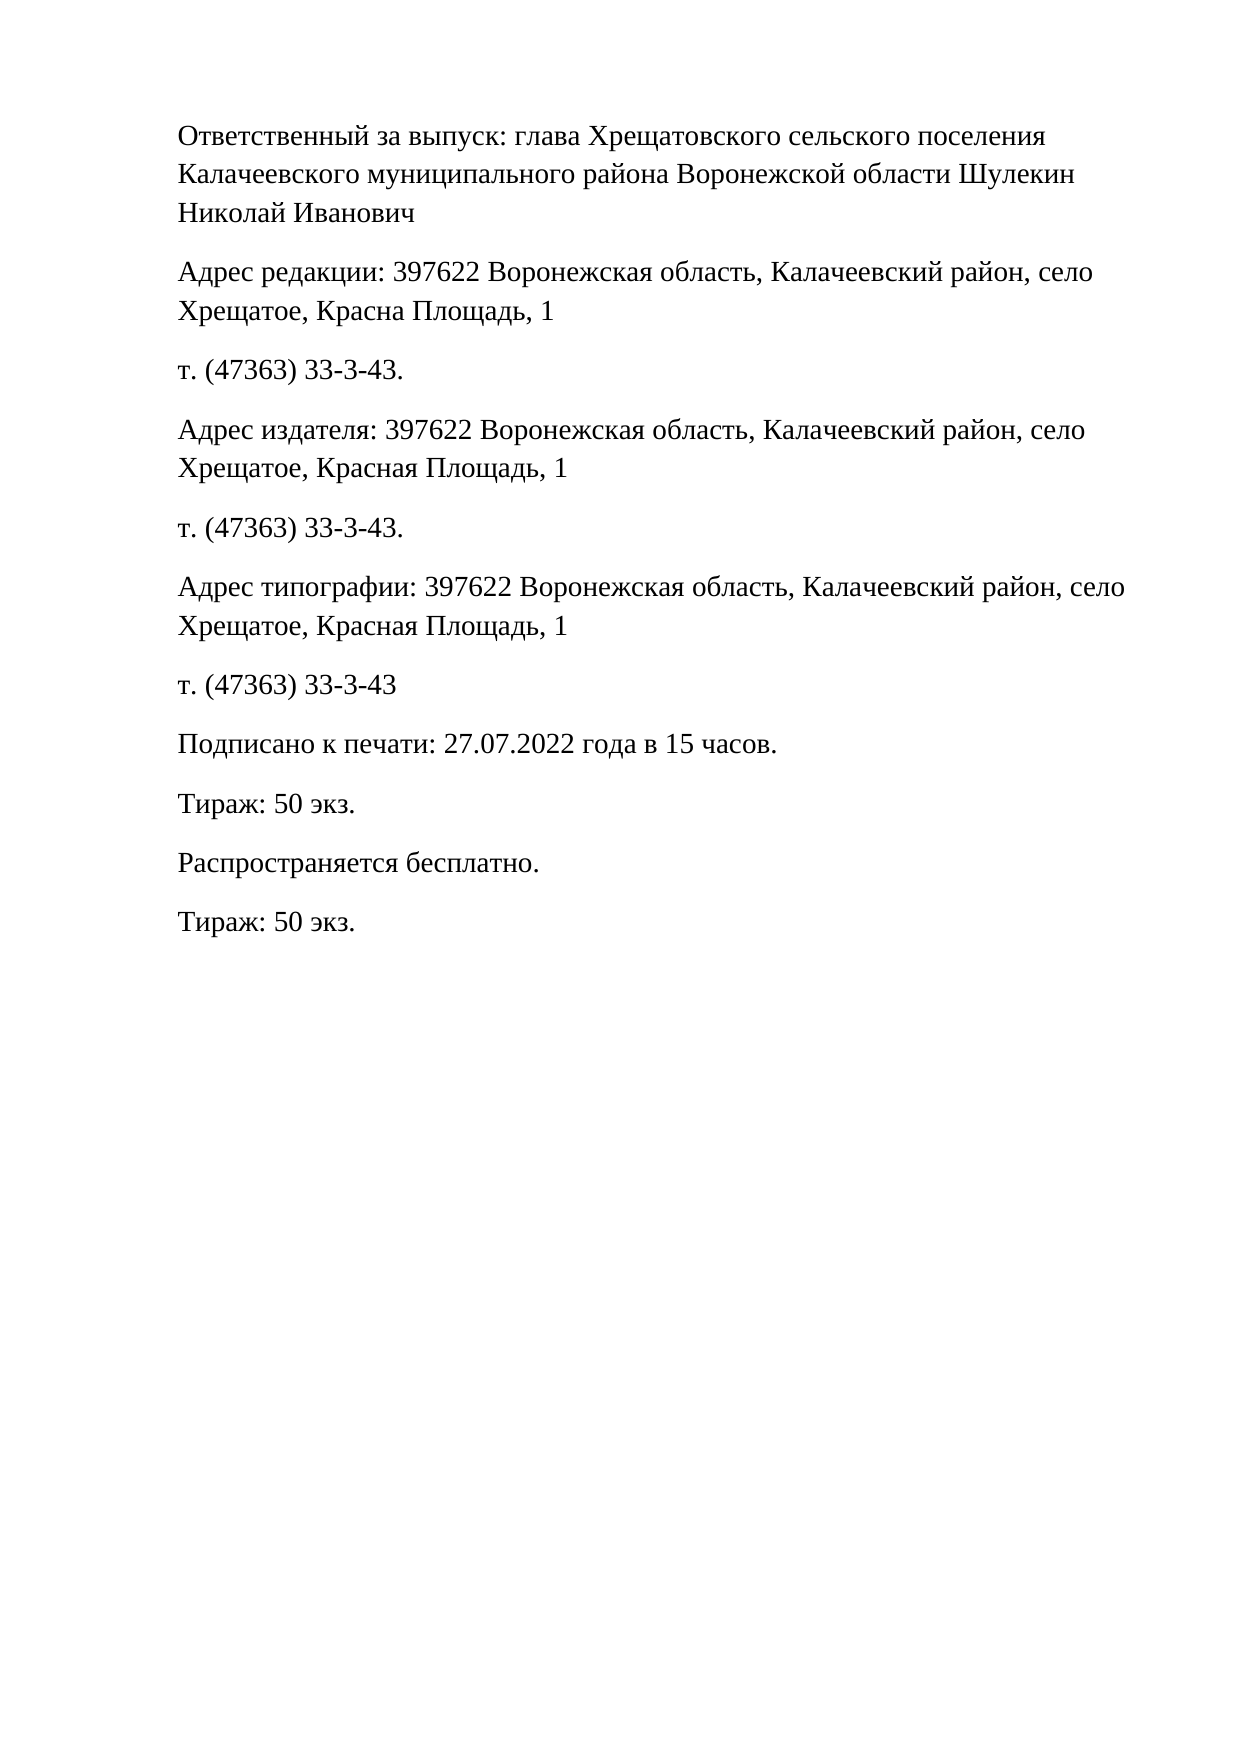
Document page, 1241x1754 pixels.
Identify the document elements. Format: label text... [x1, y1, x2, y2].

text Ответственный за выпуск: глава Хрещатовского сельского поселения Калачеевского муниципального района Воронежской области Шулекин Николай Иванович [177, 118, 1152, 229]
text т. (47363) 33-3-43 [177, 667, 1152, 701]
text Тираж: 50 экз. [177, 904, 1152, 938]
text Адрес редакции: 397622 Воронежская область, Калачеевский район, село Хрещатое, Красна Площадь, 1 [177, 254, 1152, 327]
text т. (47363) 33-3-43. [177, 510, 1152, 543]
text Тираж: 50 экз. [177, 786, 1152, 819]
text Подписано к печати: 27.07.2022 года в 15 часов. [177, 726, 1152, 760]
text Адрес издателя: 397622 Воронежская область, Калачеевский район, село Хрещатое, Красная Площадь, 1 [177, 412, 1152, 484]
text Распространяется бесплатно. [177, 845, 1152, 879]
text т. (47363) 33-3-43. [177, 352, 1152, 386]
text Адрес типографии: 397622 Воронежская область, Калачеевский район, село Хрещатое, Красная Площадь, 1 [177, 569, 1152, 641]
